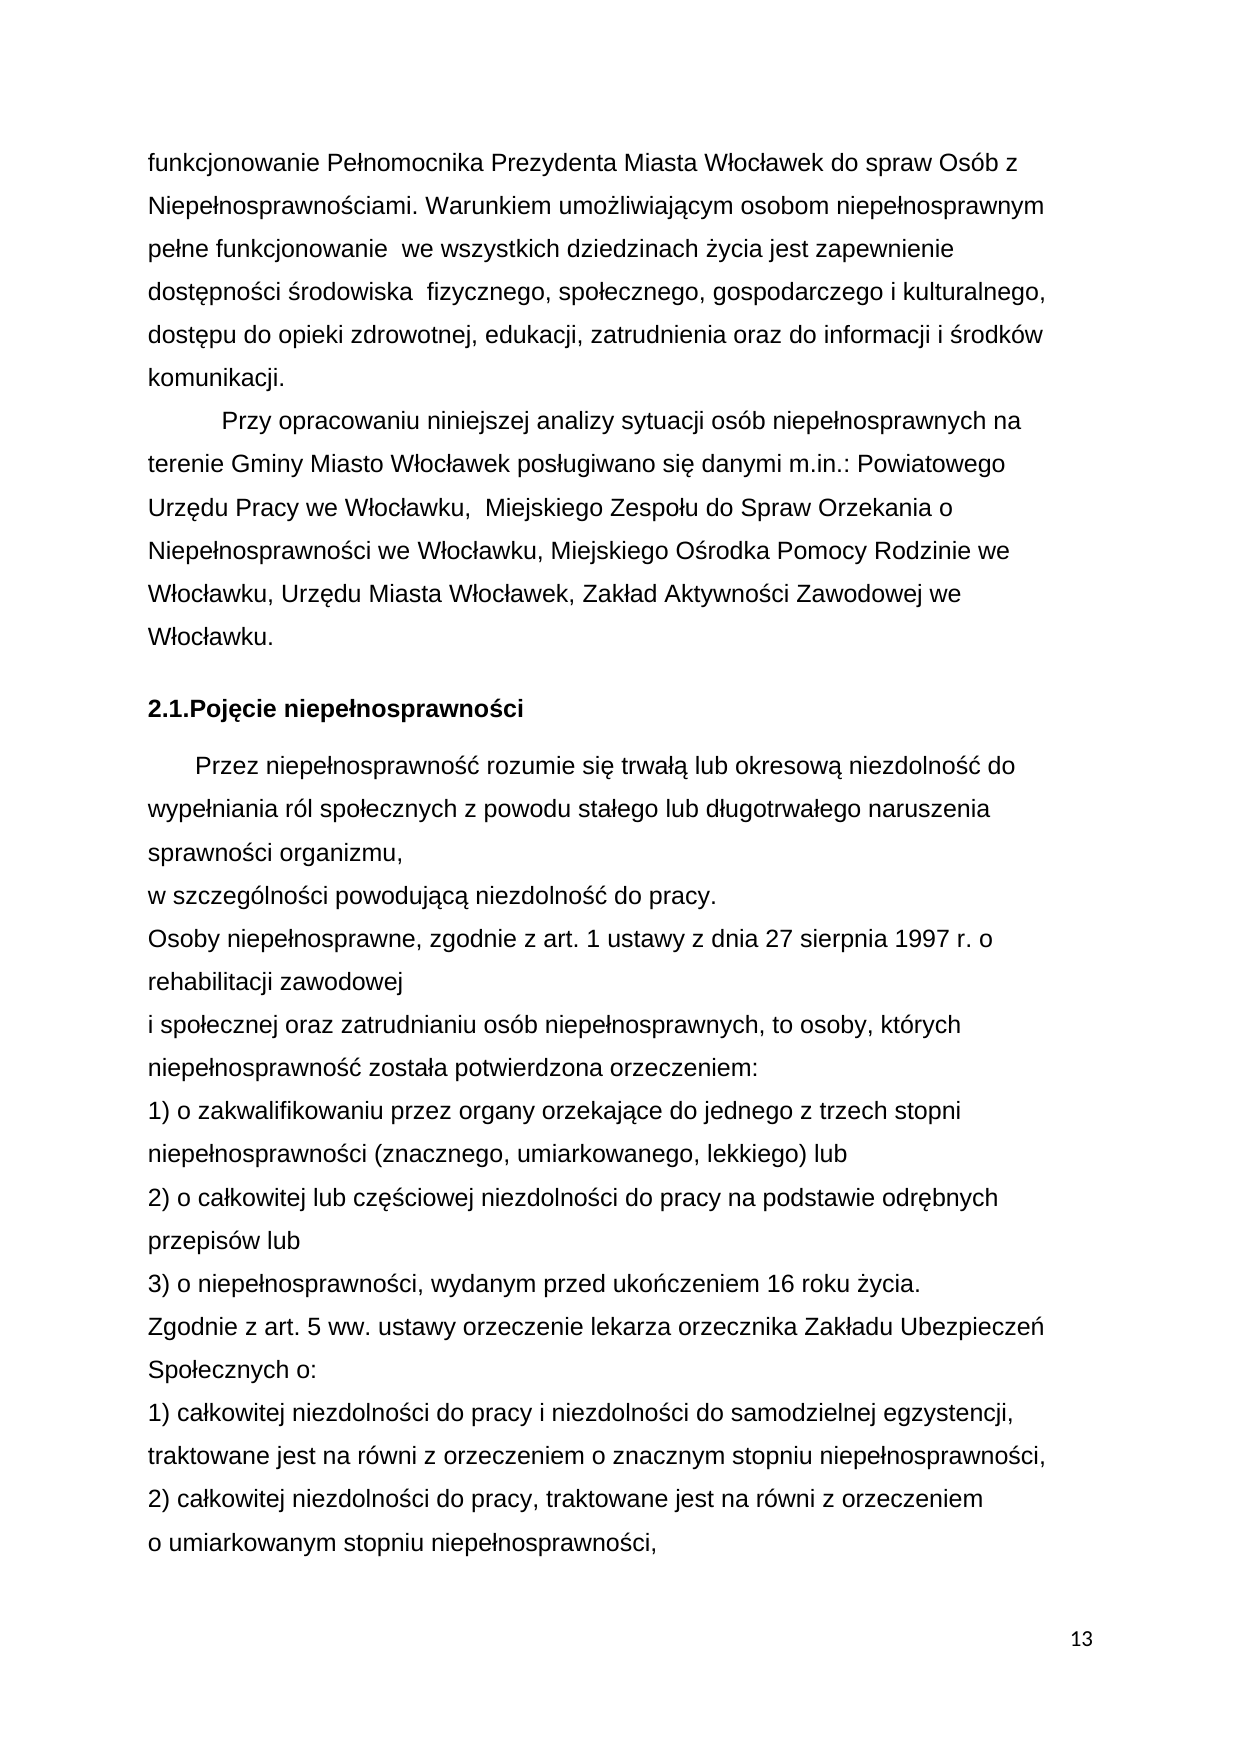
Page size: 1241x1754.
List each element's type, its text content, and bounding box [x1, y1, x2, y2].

text 2) całkowitej niezdolności do pracy, traktowane jest na równi z orzeczeniem o umiarkowanym stopniu niepełnosprawności, [148, 1484, 1093, 1556]
text 3) o niepełnosprawności, wydanym przed ukończeniem 16 roku życia. [148, 1269, 1093, 1298]
text Osoby niepełnosprawne, zgodnie z art. 1 ustawy z dnia 27 sierpnia 1997 r. o rehabilitacji zawodowej i społecznej oraz zatrudnianiu osób niepełnosprawnych, to osoby, których niepełnosprawność została potwierdzona orzeczeniem: [148, 924, 1093, 1082]
text 1) całkowitej niezdolności do pracy i niezdolności do samodzielnej egzystencji, traktowane jest na równi z orzeczeniem o znacznym stopniu niepełnosprawności, [148, 1398, 1093, 1470]
text Przez niepełnosprawność rozumie się trwałą lub okresową niezdolność do wypełniania ról społecznych z powodu stałego lub długotrwałego naruszenia sprawności organizmu, w szczególności powodującą niezdolność do pracy. [148, 751, 1093, 909]
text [148, 148, 1093, 392]
text Przy opracowaniu niniejszej analizy sytuacji osób niepełnosprawnych na terenie Gminy Miasto Włocławek posługiwano się danymi m.in.: Powiatowego Urzędu Pracy we Włocławku, Miejskiego Zespołu do Spraw Orzekania o Niepełnosprawności we Włocławku, Miejskiego Ośrodka Pomocy Rodzinie we Włocławku, Urzędu Miasta Włocławek, Zakład Aktywności Zawodowej we Włocławku. [148, 406, 1093, 651]
text 2.1.Pojęcie niepełnosprawności [148, 694, 1093, 723]
text 1) o zakwalifikowaniu przez organy orzekające do jednego z trzech stopni niepełnosprawności (znacznego, umiarkowanego, lekkiego) lub [148, 1096, 1093, 1168]
text Zgodnie z art. 5 ww. ustawy orzeczenie lekarza orzecznika Zakładu Ubezpieczeń Społecznych o: [148, 1312, 1093, 1384]
text 2) o całkowitej lub częściowej niezdolności do pracy na podstawie odrębnych przepisów lub [148, 1183, 1093, 1254]
